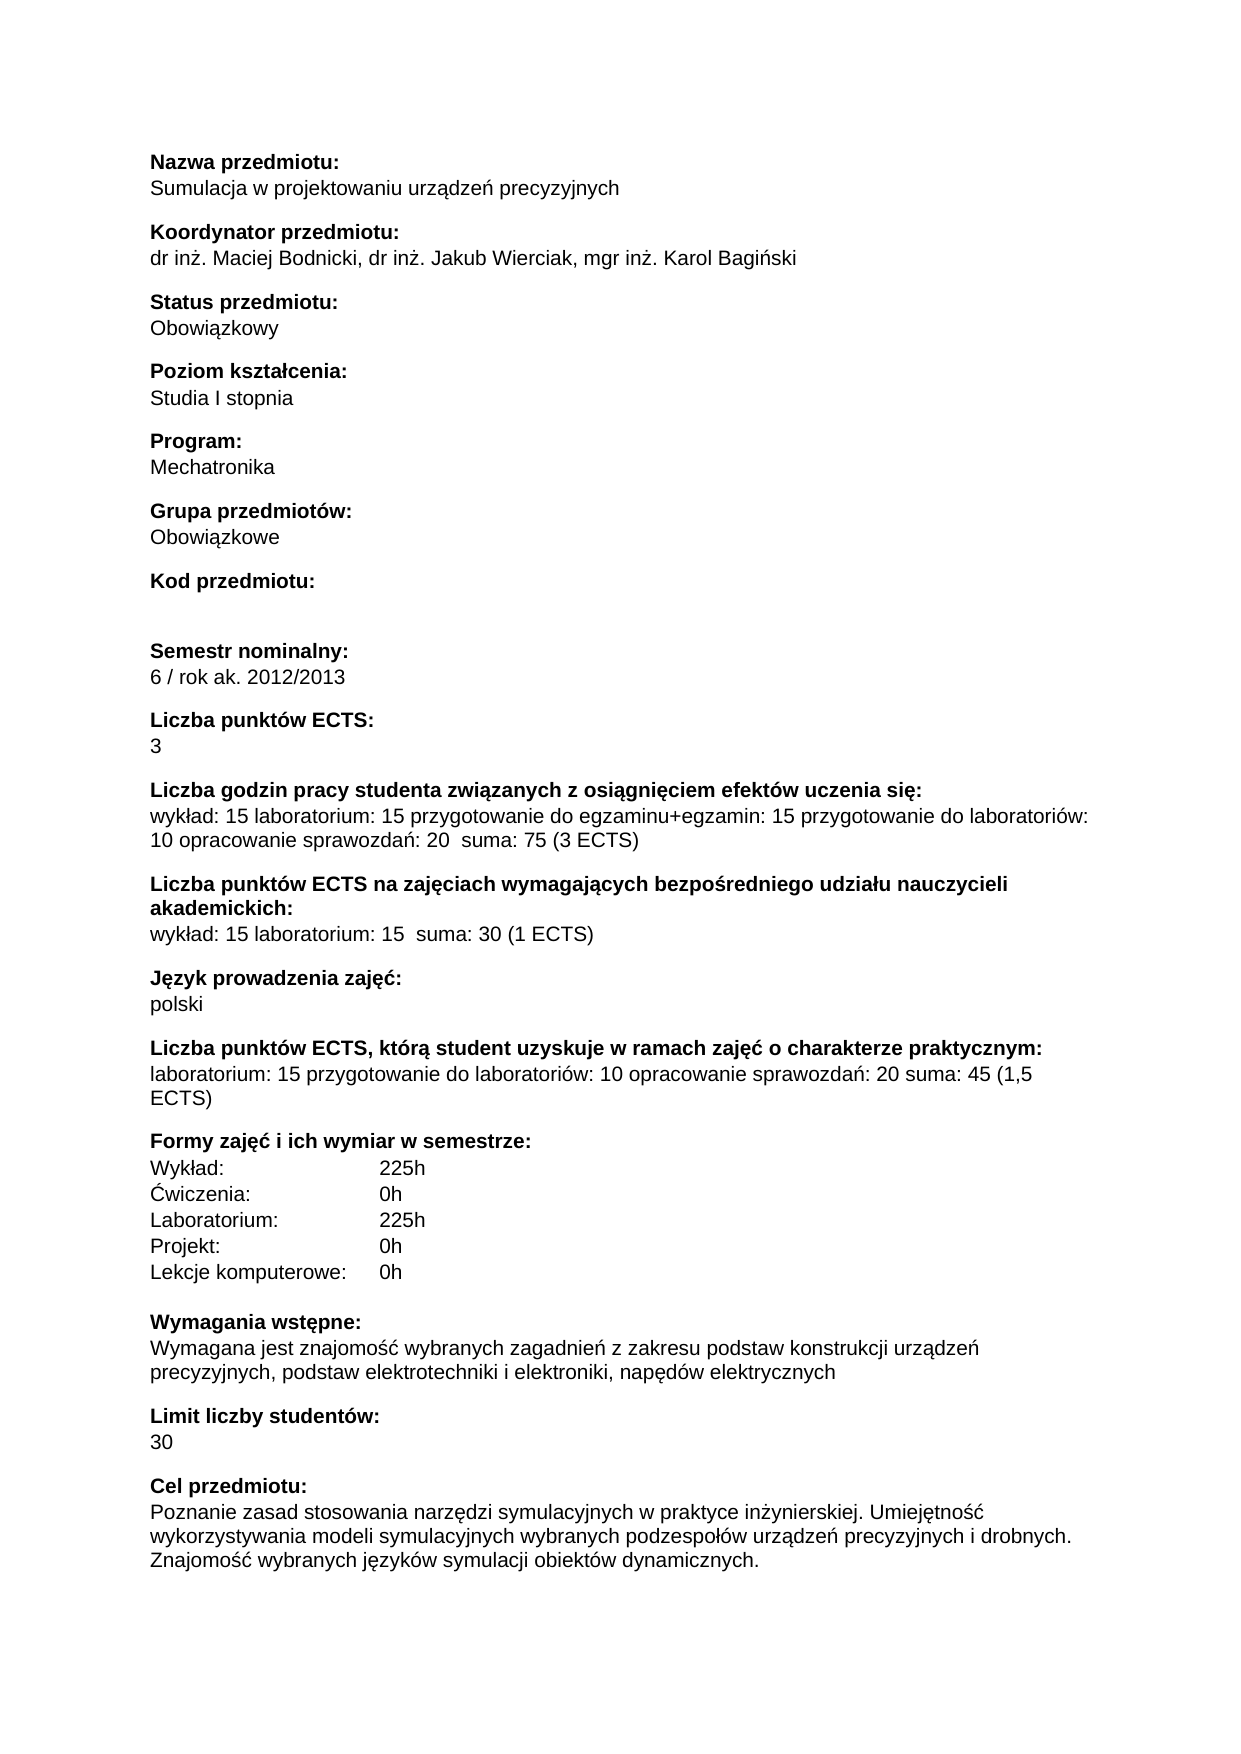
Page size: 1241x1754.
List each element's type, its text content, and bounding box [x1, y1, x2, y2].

text Cel przedmiotu: [150, 1473, 1090, 1497]
text Obowiązkowy [150, 316, 1090, 339]
text Wymagana jest znajomość wybranych zagadnień z zakresu podstaw konstrukcji urządzeń precyzyjnych, podstaw elektrotechniki i elektroniki, napędów elektrycznych [150, 1336, 1090, 1384]
text Limit liczby studentów: [150, 1404, 1090, 1428]
text polski [150, 992, 1090, 1016]
table_cell 225h [369, 1206, 597, 1232]
table_cell Ćwiczenia: [140, 1182, 367, 1206]
text Liczba punktów ECTS, którą student uzyskuje w ramach zajęć o charakterze praktycznym: [150, 1035, 1090, 1059]
text 6 / rok ak. 2012/2013 [150, 664, 1090, 688]
text Kod przedmiotu: [150, 569, 1090, 593]
text Obowiązkowe [150, 525, 1090, 549]
text Język prowadzenia zajęć: [150, 966, 1090, 989]
text wykład: 15 laboratorium: 15 przygotowanie do egzaminu+egzamin: 15 przygotowanie do laboratoriów: 10 opracowanie sprawozdań: 20 suma: 75 (3 ECTS) [150, 804, 1090, 852]
text Wymagania wstępne: [150, 1310, 1090, 1334]
text Program: [150, 429, 1090, 453]
text Studia I stopnia [150, 385, 1090, 409]
text Mechatronika [150, 455, 1090, 479]
text Status przedmiotu: [150, 289, 1090, 313]
text Grupa przedmiotów: [150, 499, 1090, 523]
text dr inż. Maciej Bodnicki, dr inż. Jakub Wierciak, mgr inż. Karol Bagiński [150, 246, 1090, 270]
text Liczba godzin pracy studenta związanych z osiągnięciem efektów uczenia się: [150, 778, 1090, 802]
table_header 225h [369, 1156, 597, 1180]
table_cell 0h [369, 1180, 597, 1206]
text Formy zajęć i ich wymiar w semestrze: [150, 1129, 1090, 1153]
table_cell Laboratorium: [140, 1208, 367, 1232]
text Poznanie zasad stosowania narzędzi symulacyjnych w praktyce inżynierskiej. Umiejętność wykorzystywania modeli symulacyjnych wybranych podzespołów urządzeń precyzyjnych i drobnych. Znajomość wybranych języków symulacji obiektów dynamicznych. [150, 1499, 1090, 1571]
text Koordynator przedmiotu: [150, 220, 1090, 244]
text laboratorium: 15 przygotowanie do laboratoriów: 10 opracowanie sprawozdań: 20 suma: 45 (1,5 ECTS) [150, 1061, 1090, 1109]
table_cell 0h [369, 1232, 597, 1258]
table_cell Lekcje komputerowe: [140, 1260, 367, 1284]
table_cell 0h [369, 1258, 597, 1284]
table_header Wykład: [140, 1156, 367, 1180]
text 30 [150, 1430, 1090, 1454]
text Poziom kształcenia: [150, 359, 1090, 383]
table_cell Projekt: [140, 1234, 367, 1258]
text 3 [150, 734, 1090, 758]
text wykład: 15 laboratorium: 15 suma: 30 (1 ECTS) [150, 922, 1090, 946]
text Semestr nominalny: [150, 638, 1090, 662]
text Nazwa przedmiotu: [150, 150, 1090, 174]
text Liczba punktów ECTS: [150, 708, 1090, 732]
text Liczba punktów ECTS na zajęciach wymagających bezpośredniego udziału nauczycieli akademickich: [150, 872, 1090, 920]
text Sumulacja w projektowaniu urządzeń precyzyjnych [150, 176, 1090, 200]
